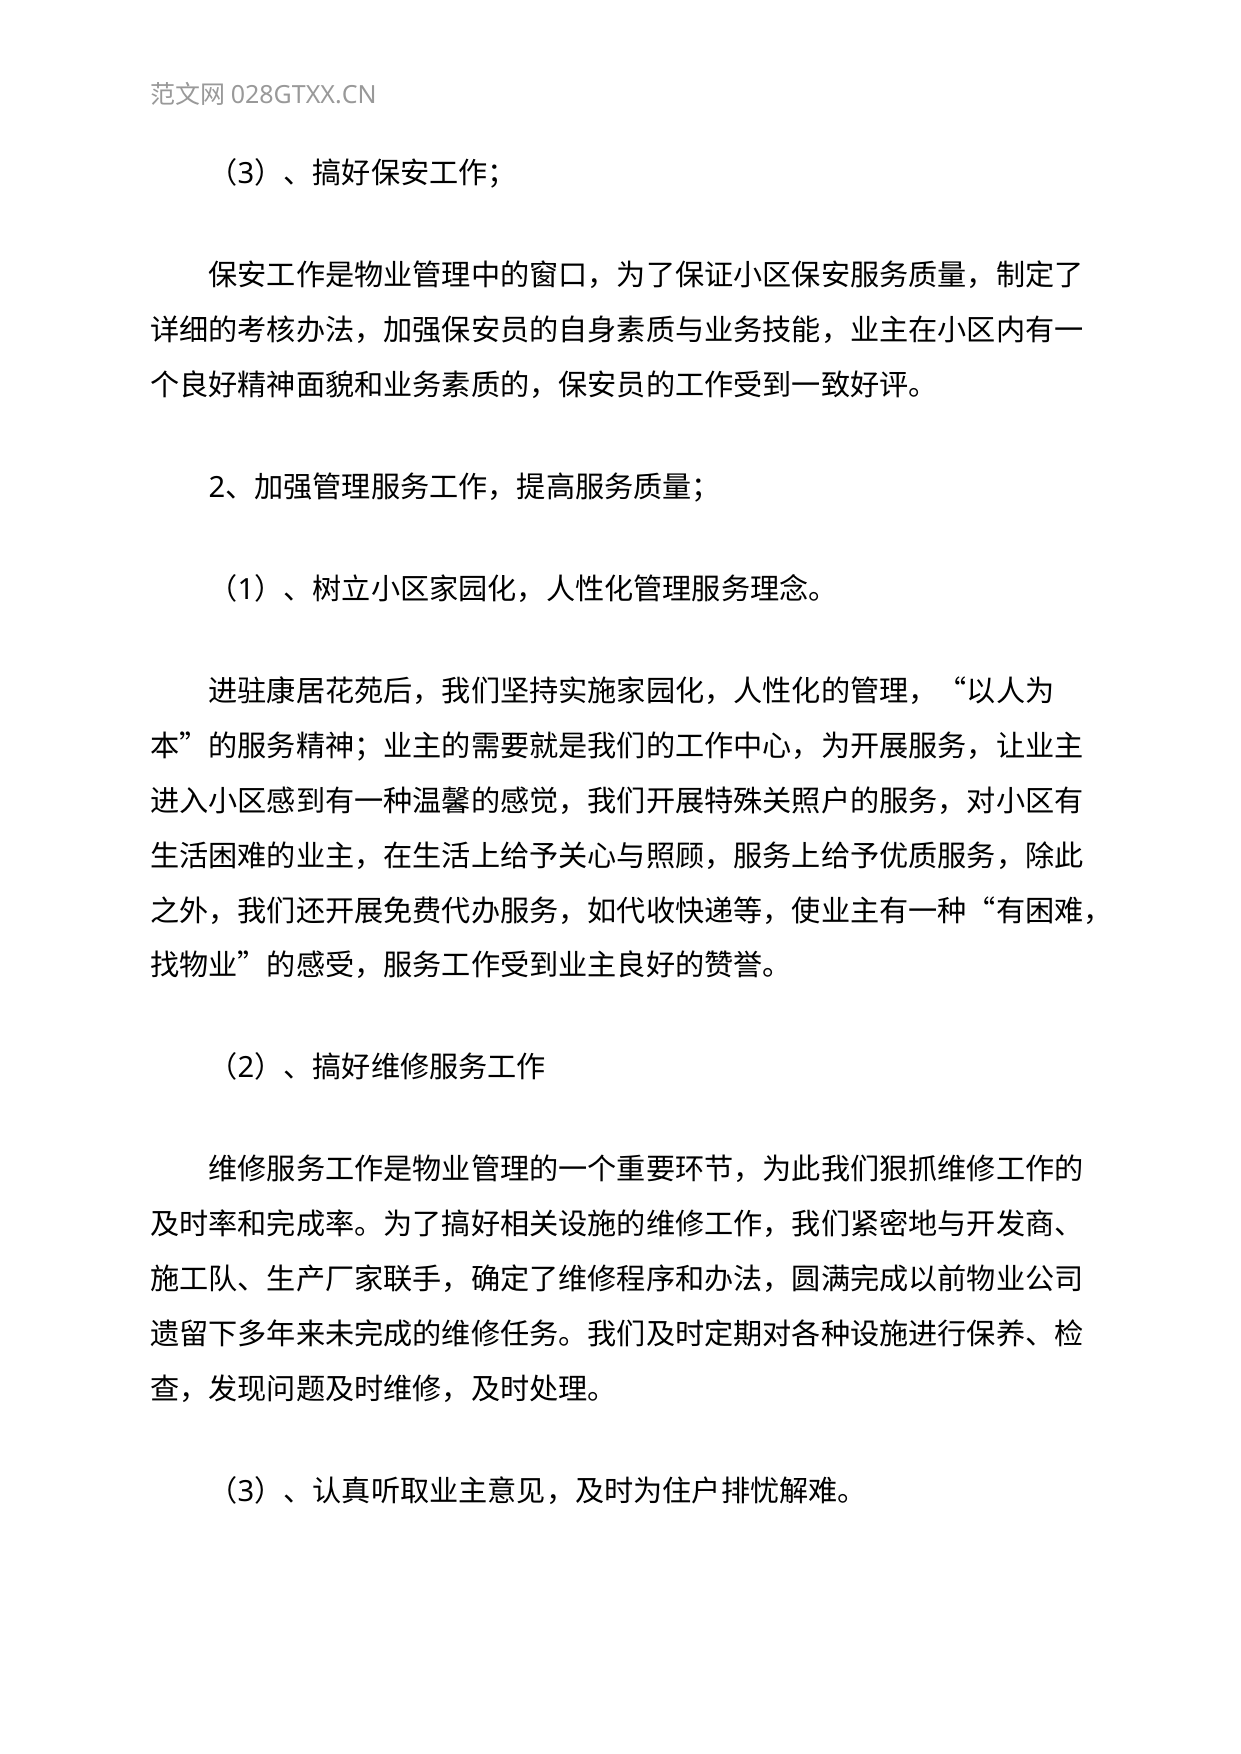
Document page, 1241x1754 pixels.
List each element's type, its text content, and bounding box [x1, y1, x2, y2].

text （1）、树立小区家园化，人性化管理服务理念。 [150, 566, 1090, 608]
text （2）、搞好维修服务工作 [150, 1044, 1090, 1086]
text 2、加强管理服务工作，提高服务质量； [150, 463, 1090, 506]
text 进驻康居花苑后，我们坚持实施家园化，人性化的管理，“以人为本”的服务精神；业主的需要就是我们的工作中心，为开展服务，让业主进入小区感到有一种温馨的感觉，我们开展特殊关照户的服务，对小区有生活困难的业主，在生活上给予关心与照顾，服务上给予优质服务，除此之外，我们还开展免费代办服务，如代收快递等，使业主有一种“有困难，找物业”的感受，服务工作受到业主良好的赞誉。 [150, 667, 1090, 984]
text 保安工作是物业管理中的窗口，为了保证小区保安服务质量，制定了详细的考核办法，加强保安员的自身素质与业务技能，业主在小区内有一个良好精神面貌和业务素质的，保安员的工作受到一致好评。 [150, 252, 1090, 404]
text 维修服务工作是物业管理的一个重要环节，为此我们狠抓维修工作的及时率和完成率。为了搞好相关设施的维修工作，我们紧密地与开发商、施工队、生产厂家联手，确定了维修程序和办法，圆满完成以前物业公司遗留下多年来未完成的维修任务。我们及时定期对各种设施进行保养、检查，发现问题及时维修，及时处理。 [150, 1146, 1090, 1408]
text （3）、认真听取业主意见，及时为住户排忧解难。 [150, 1467, 1090, 1509]
text （3）、搞好保安工作； [150, 150, 1090, 192]
